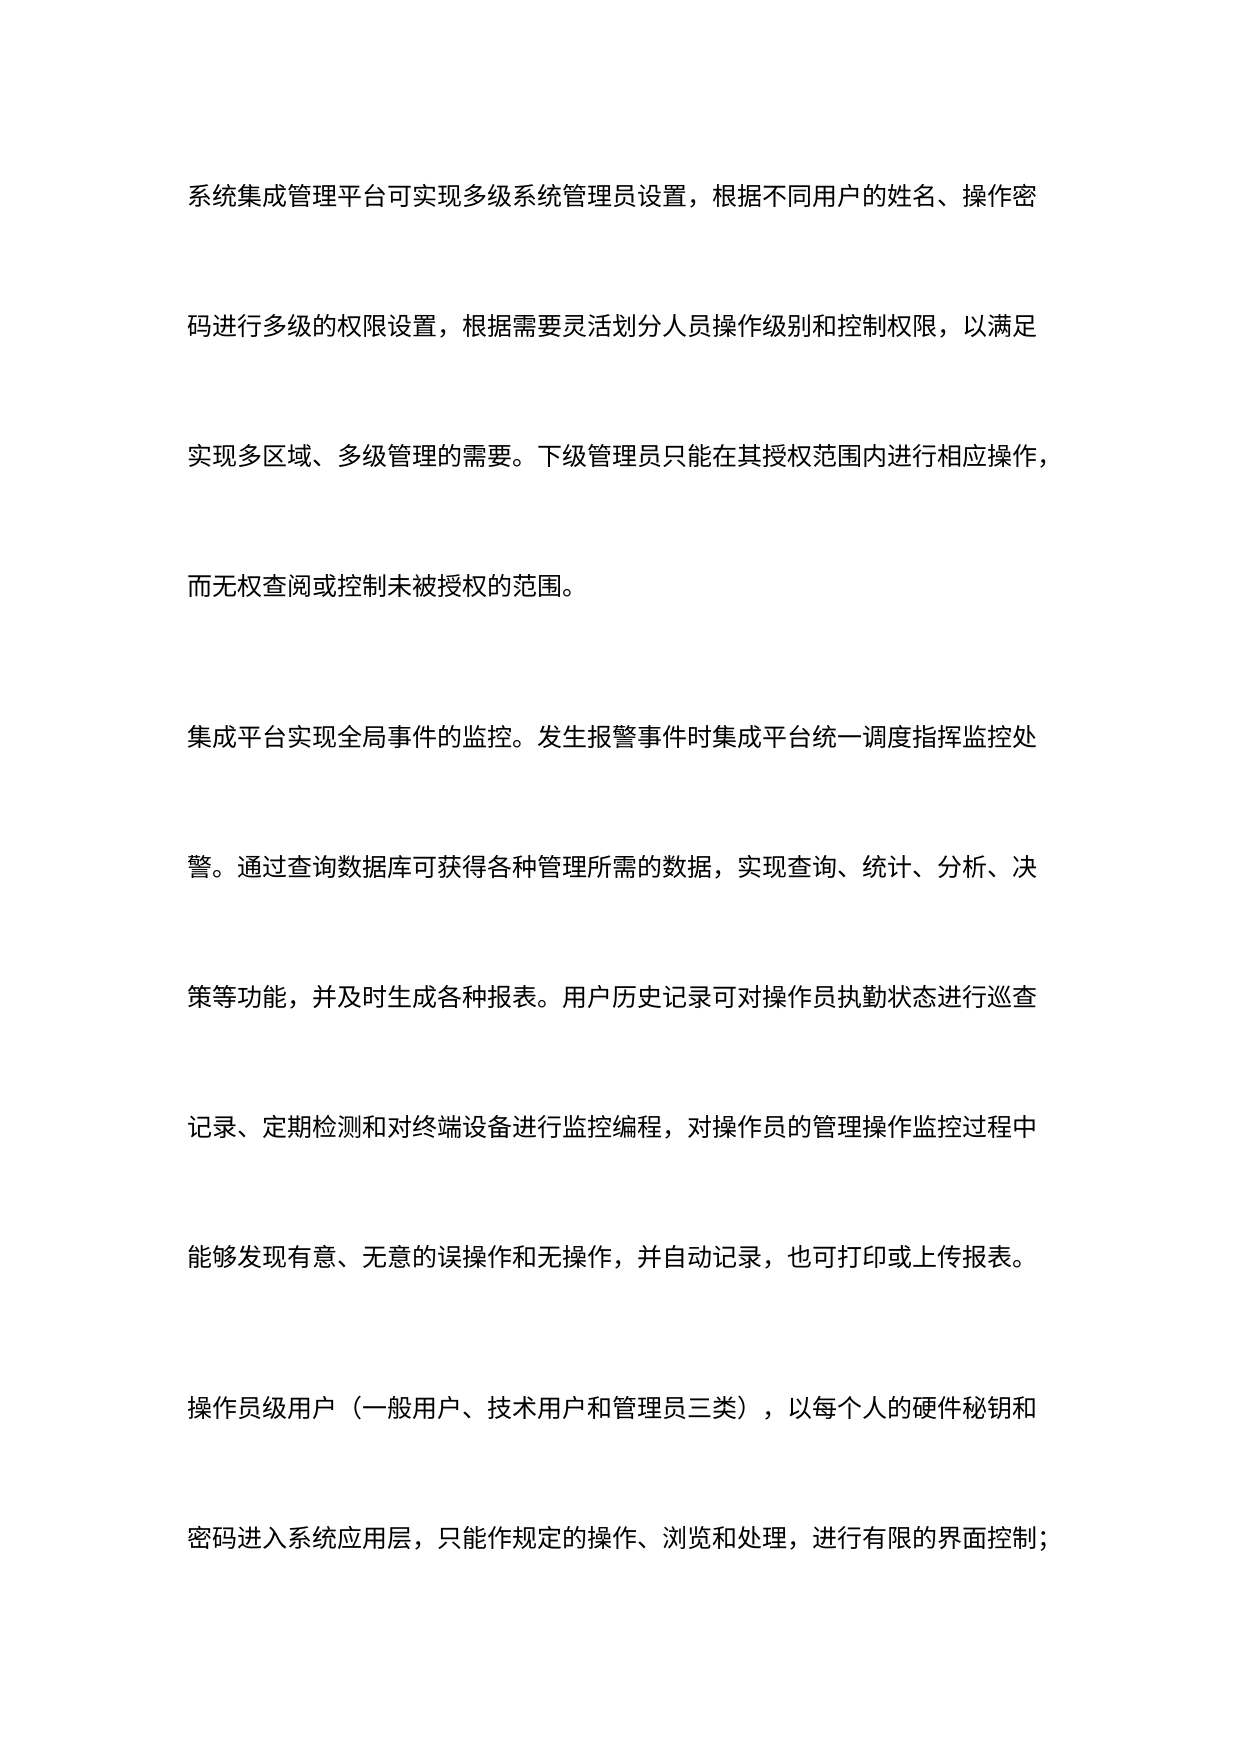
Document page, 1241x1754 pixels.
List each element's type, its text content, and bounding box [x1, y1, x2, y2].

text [187, 1374, 1053, 1569]
text 系统集成管理平台可实现多级系统管理员设置，根据不同用户的姓名、操作密码进行多级的权限设置，根据需要灵活划分人员操作级别和控制权限，以满足实现多区域、多级管理的需要。下级管理员只能在其授权范围内进行相应操作，而无权查阅或控制未被授权的范围。 [187, 162, 1053, 617]
text 集成平台实现全局事件的监控。发生报警事件时集成平台统一调度指挥监控处警。通过查询数据库可获得各种管理所需的数据，实现查询、统计、分析、决策等功能，并及时生成各种报表。用户历史记录可对操作员执勤状态进行巡查记录、定期检测和对终端设备进行监控编程，对操作员的管理操作监控过程中能够发现有意、无意的误操作和无操作，并自动记录，也可打印或上传报表。 [187, 703, 1053, 1288]
